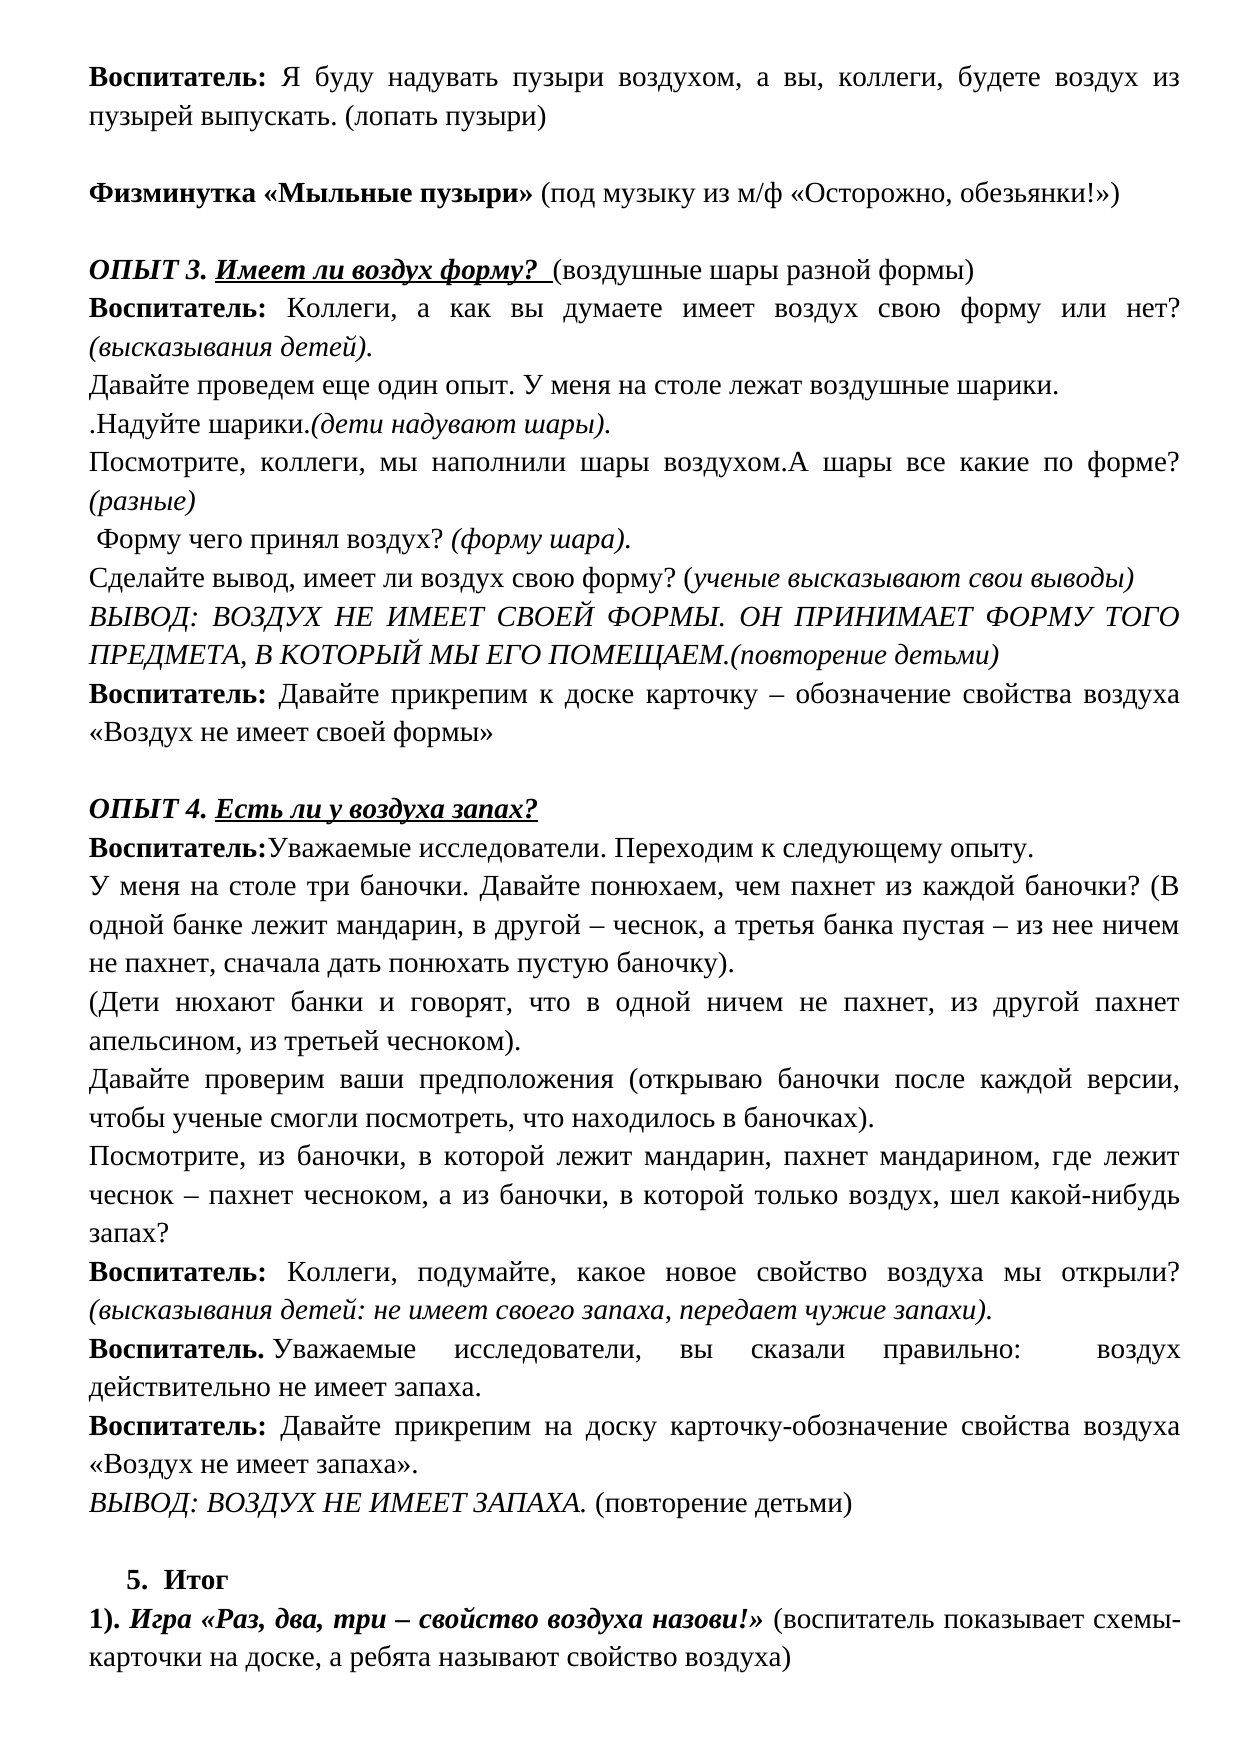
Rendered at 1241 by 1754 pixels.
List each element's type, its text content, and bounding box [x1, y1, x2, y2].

text У меня на столе три баночки. Давайте понюхаем, чем пахнет из каждой баночки? (В одной банке лежит мандарин, в другой – чеснок, а третья банка пустая – из нее ничем не пахнет, сначала дать понюхать пустую баночку). [89, 868, 1181, 979]
text Воспитатель: Давайте прикрепим на доску карточку-обозначение свойства воздуха «Воздух не имеет запаха». [89, 1408, 1181, 1480]
text ВЫВОД: ВОЗДУХ НЕ ИМЕЕТ ЗАПАХА. (повторение детьми) [89, 1485, 1181, 1519]
text Сделайте вывод, имеет ли воздух свою форму? (ученые высказывают свои выводы) [89, 560, 1181, 594]
text ОПЫТ 3. Имеет ли воздух форму? (воздушные шары разной формы) [89, 252, 1181, 285]
text Физминутка «Мыльные пузыри» (под музыку из м/ф «Осторожно, обезьянки!») [89, 175, 1181, 208]
text ОПЫТ 4. Есть ли у воздуха запах? [89, 791, 1181, 825]
text Посмотрите, коллеги, мы наполнили шары воздухом.А шары все какие по форме? (разные) [89, 444, 1181, 517]
text 1). Игра «Раз, два, три – свойство воздуха назови!» (воспитатель показывает схемы-карточки на доске, а ребята называют свойство воздуха) [89, 1601, 1181, 1673]
list Итог [126, 1562, 1181, 1596]
text Воспитатель. Уважаемые исследователи, вы сказали правильно: воздух действительно не имеет запаха. [89, 1331, 1181, 1403]
text Воспитатель: Я буду надувать пузыри воздухом, а вы, коллеги, будете воздух из пузырей выпускать. (лопать пузыри) [89, 59, 1181, 131]
text Посмотрите, из баночки, в которой лежит мандарин, пахнет мандарином, где лежит чеснок – пахнет чесноком, а из баночки, в которой только воздух, шел какой-нибудь запах? [89, 1138, 1181, 1249]
text (Дети нюхают банки и говорят, что в одной ничем не пахнет, из другой пахнет апельсином, из третьей чесноком). [89, 984, 1181, 1056]
text Воспитатель:Уважаемые исследователи. Переходим к следующему опыту. [89, 830, 1181, 863]
text Форму чего принял воздух? (форму шара). [89, 522, 1181, 555]
text ВЫВОД: ВОЗДУХ НЕ ИМЕЕТ СВОЕЙ ФОРМЫ. ОН ПРИНИМАЕТ ФОРМУ ТОГО ПРЕДМЕТА, В КОТОРЫЙ МЫ ЕГО ПОМЕЩАЕМ.(повторение детьми) [89, 599, 1181, 671]
text Воспитатель: Коллеги, подумайте, какое новое свойство воздуха мы открыли? (высказывания детей: не имеет своего запаха, передает чужие запахи). [89, 1254, 1181, 1326]
text Давайте проведем еще один опыт. У меня на столе лежат воздушные шарики. [89, 367, 1181, 401]
text Давайте проверим ваши предположения (открываю баночки после каждой версии, чтобы ученые смогли посмотреть, что находилось в баночках). [89, 1061, 1181, 1133]
text .Надуйте шарики.(дети надувают шары). [89, 406, 1181, 439]
text Воспитатель: Коллеги, а как вы думаете имеет воздух свою форму или нет? (высказывания детей). [89, 290, 1181, 362]
text Воспитатель: Давайте прикрепим к доске карточку – обозначение свойства воздуха «Воздух не имеет своей формы» [89, 676, 1181, 748]
